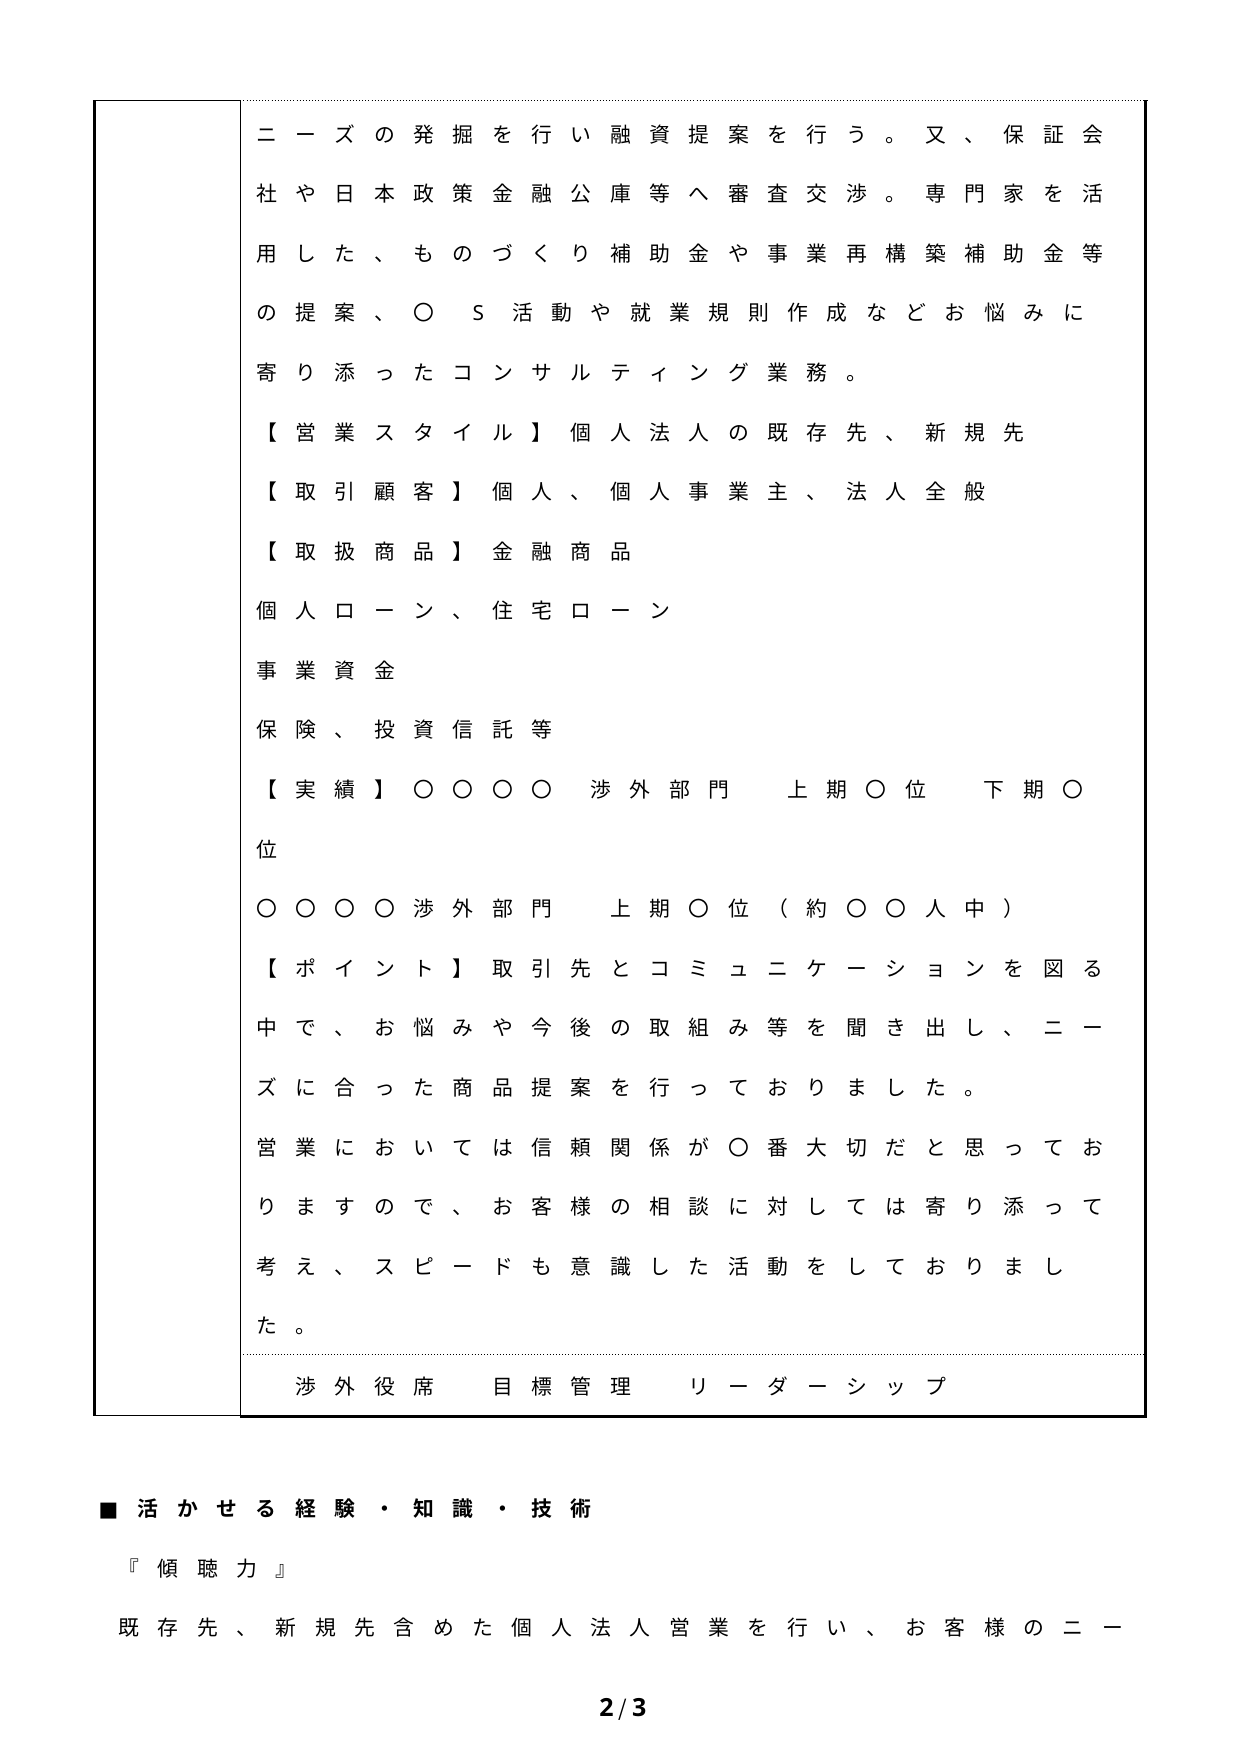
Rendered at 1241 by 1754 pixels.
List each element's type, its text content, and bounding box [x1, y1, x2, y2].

table_cell 渉外役席 目標管理 リーダーシップ [241, 1354, 1144, 1415]
text ■活かせる経験・知識・技術 [98, 1478, 1142, 1537]
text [113, 1537, 1142, 1656]
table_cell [241, 100, 1144, 1354]
